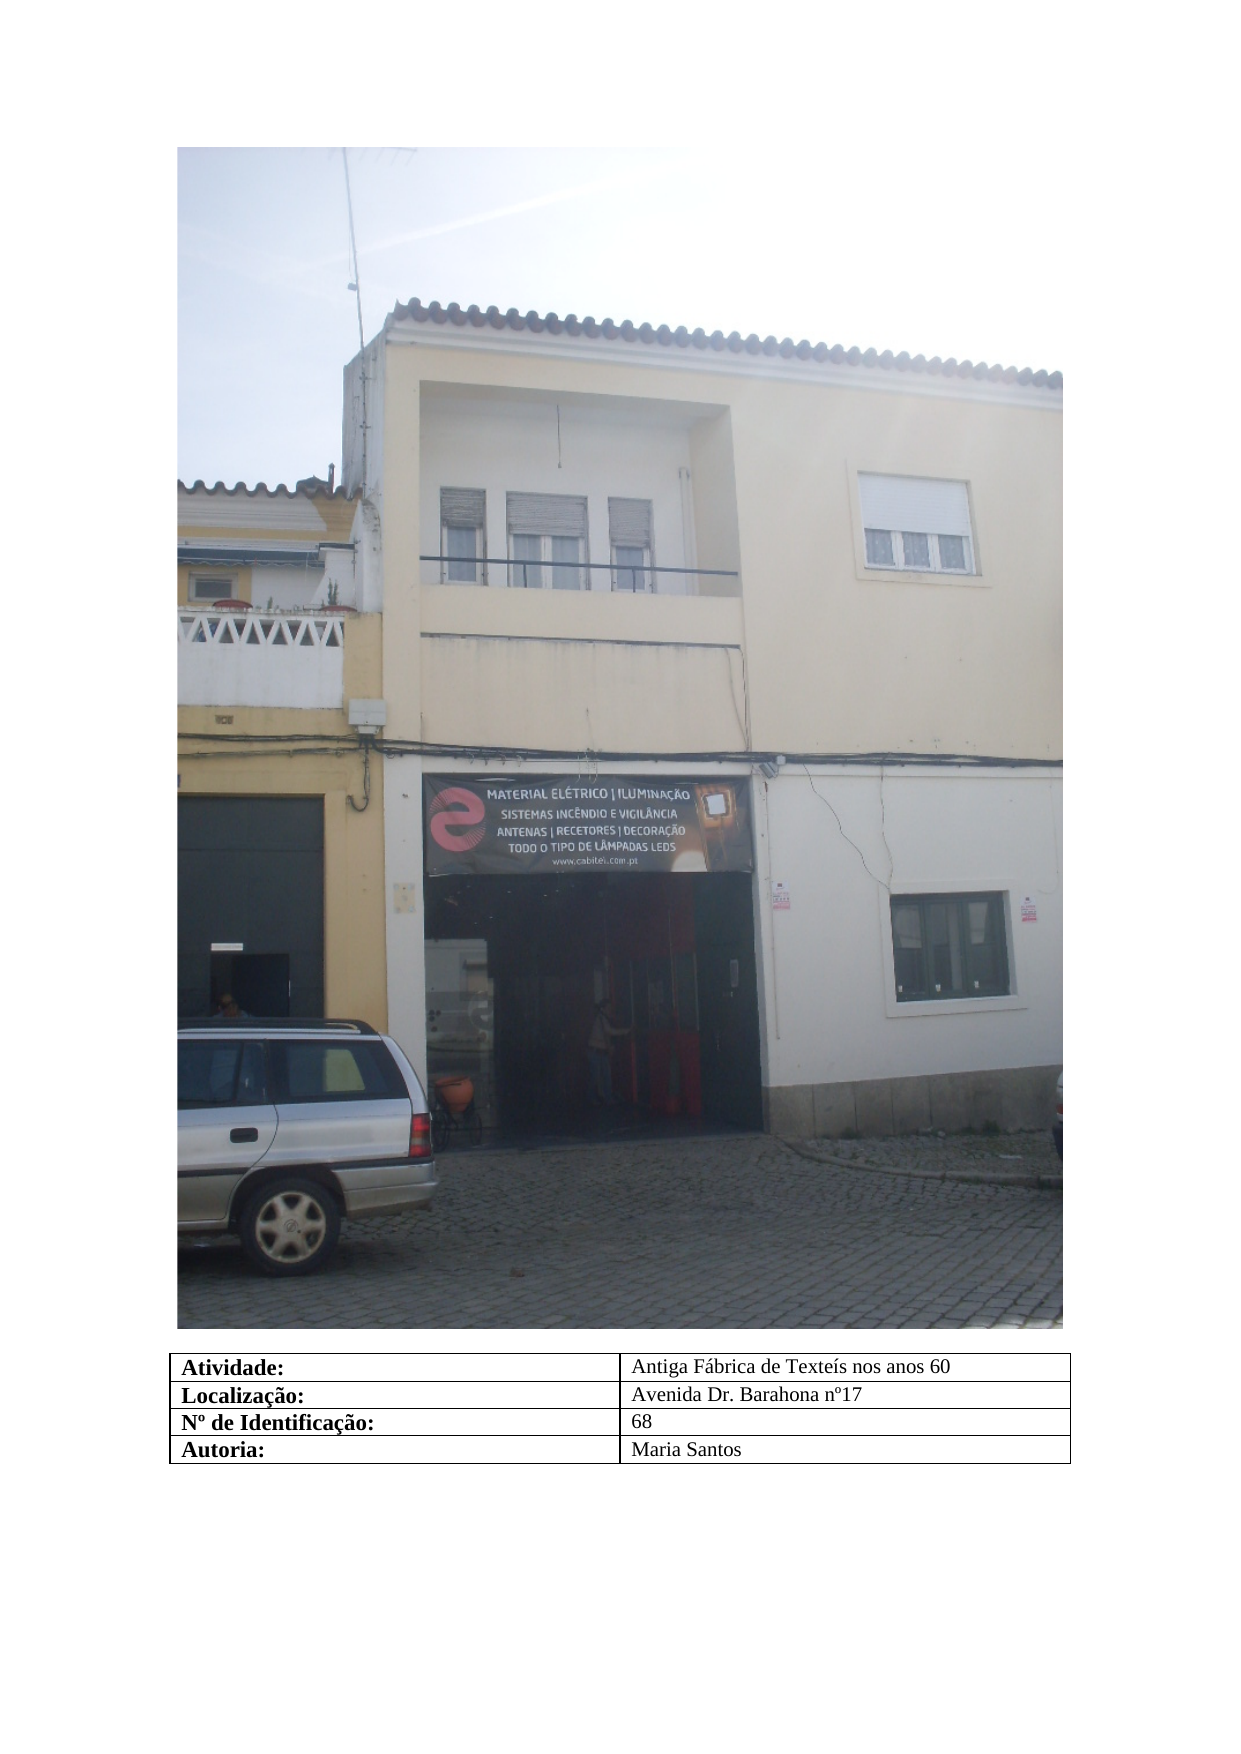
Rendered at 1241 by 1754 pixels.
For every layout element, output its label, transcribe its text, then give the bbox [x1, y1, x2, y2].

table_cell Autoria: [171, 1436, 619, 1463]
table_cell Nº de Identificação: [171, 1409, 619, 1435]
table_cell Avenida Dr. Barahona nº17 [621, 1382, 1070, 1408]
table_cell Localização: [171, 1382, 619, 1408]
table_header Antiga Fábrica de Texteís nos anos 60 [621, 1354, 1070, 1381]
table_header Atividade: [171, 1354, 619, 1381]
table_cell 68 [621, 1409, 1070, 1435]
picture [177, 147, 1063, 1329]
table_cell Maria Santos [621, 1436, 1070, 1463]
